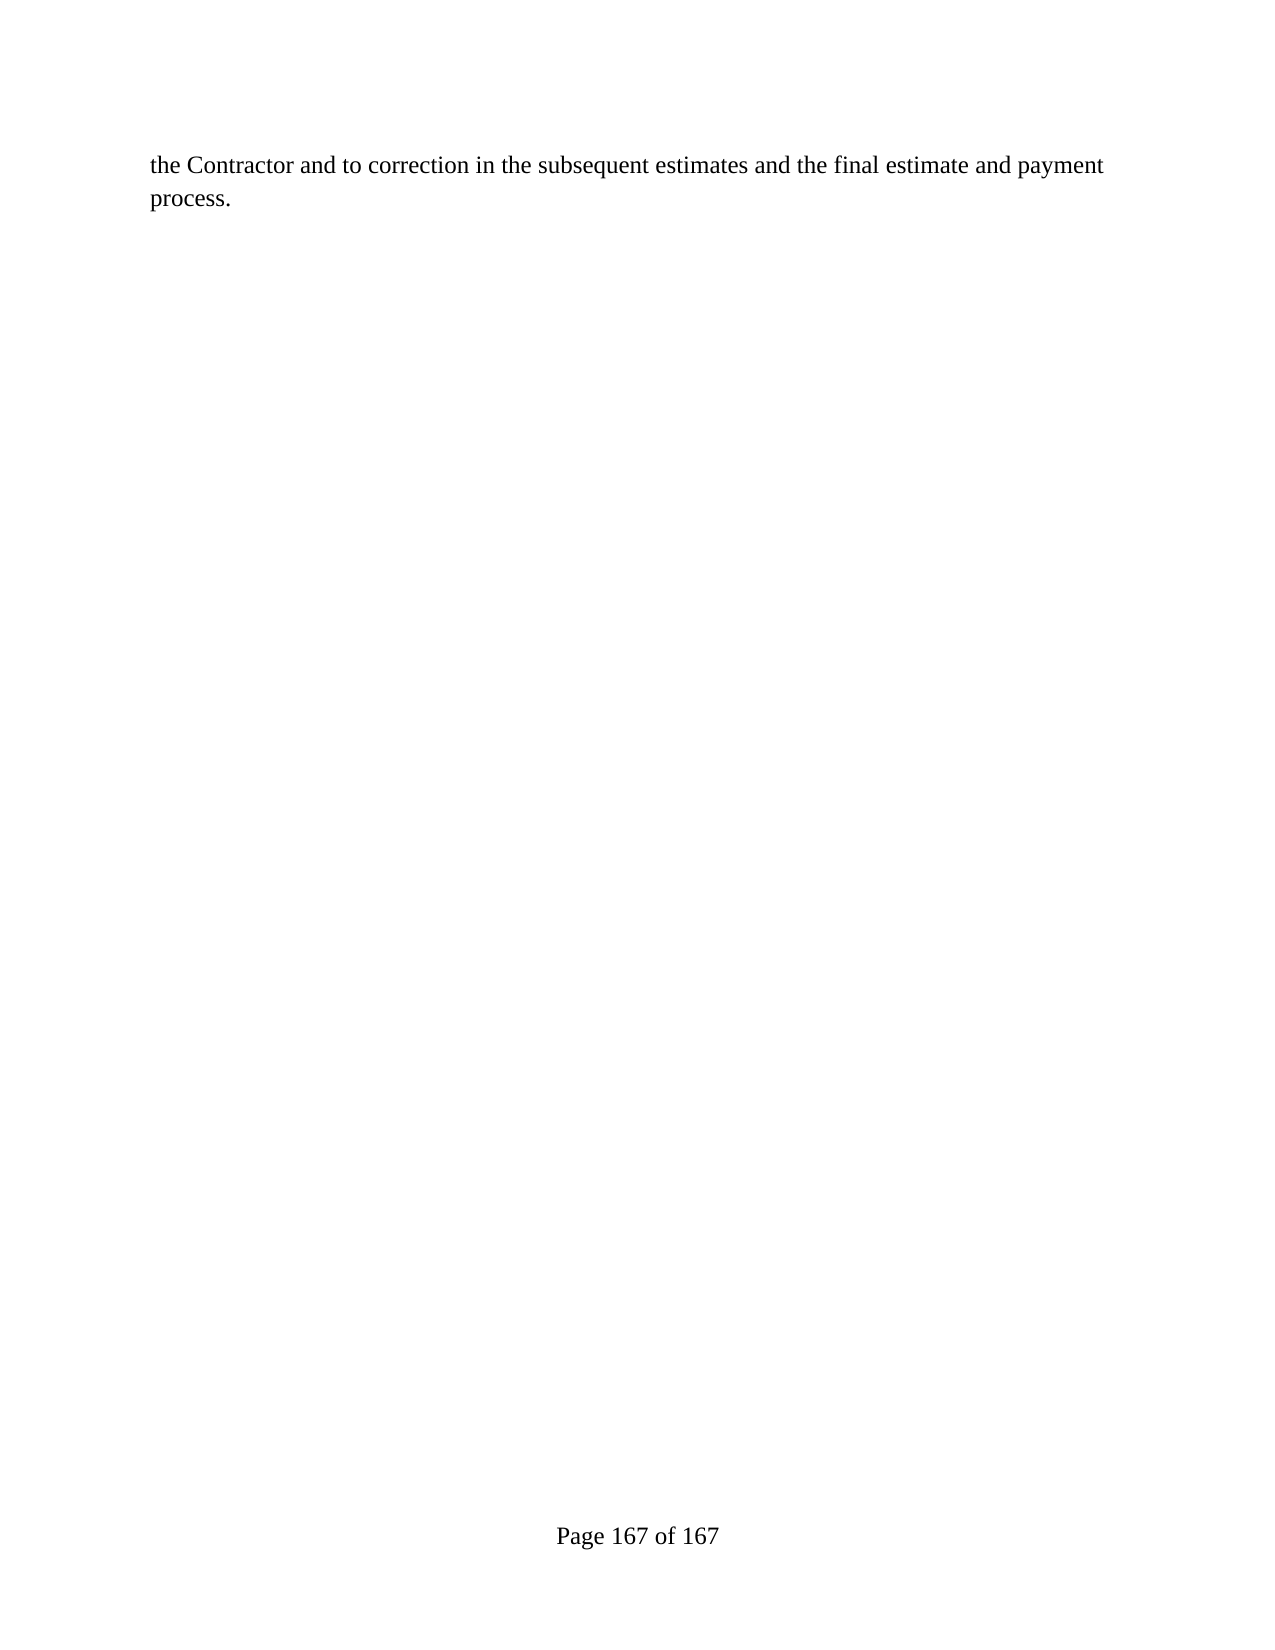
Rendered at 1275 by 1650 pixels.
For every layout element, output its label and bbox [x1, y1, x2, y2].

text [150, 150, 1125, 212]
